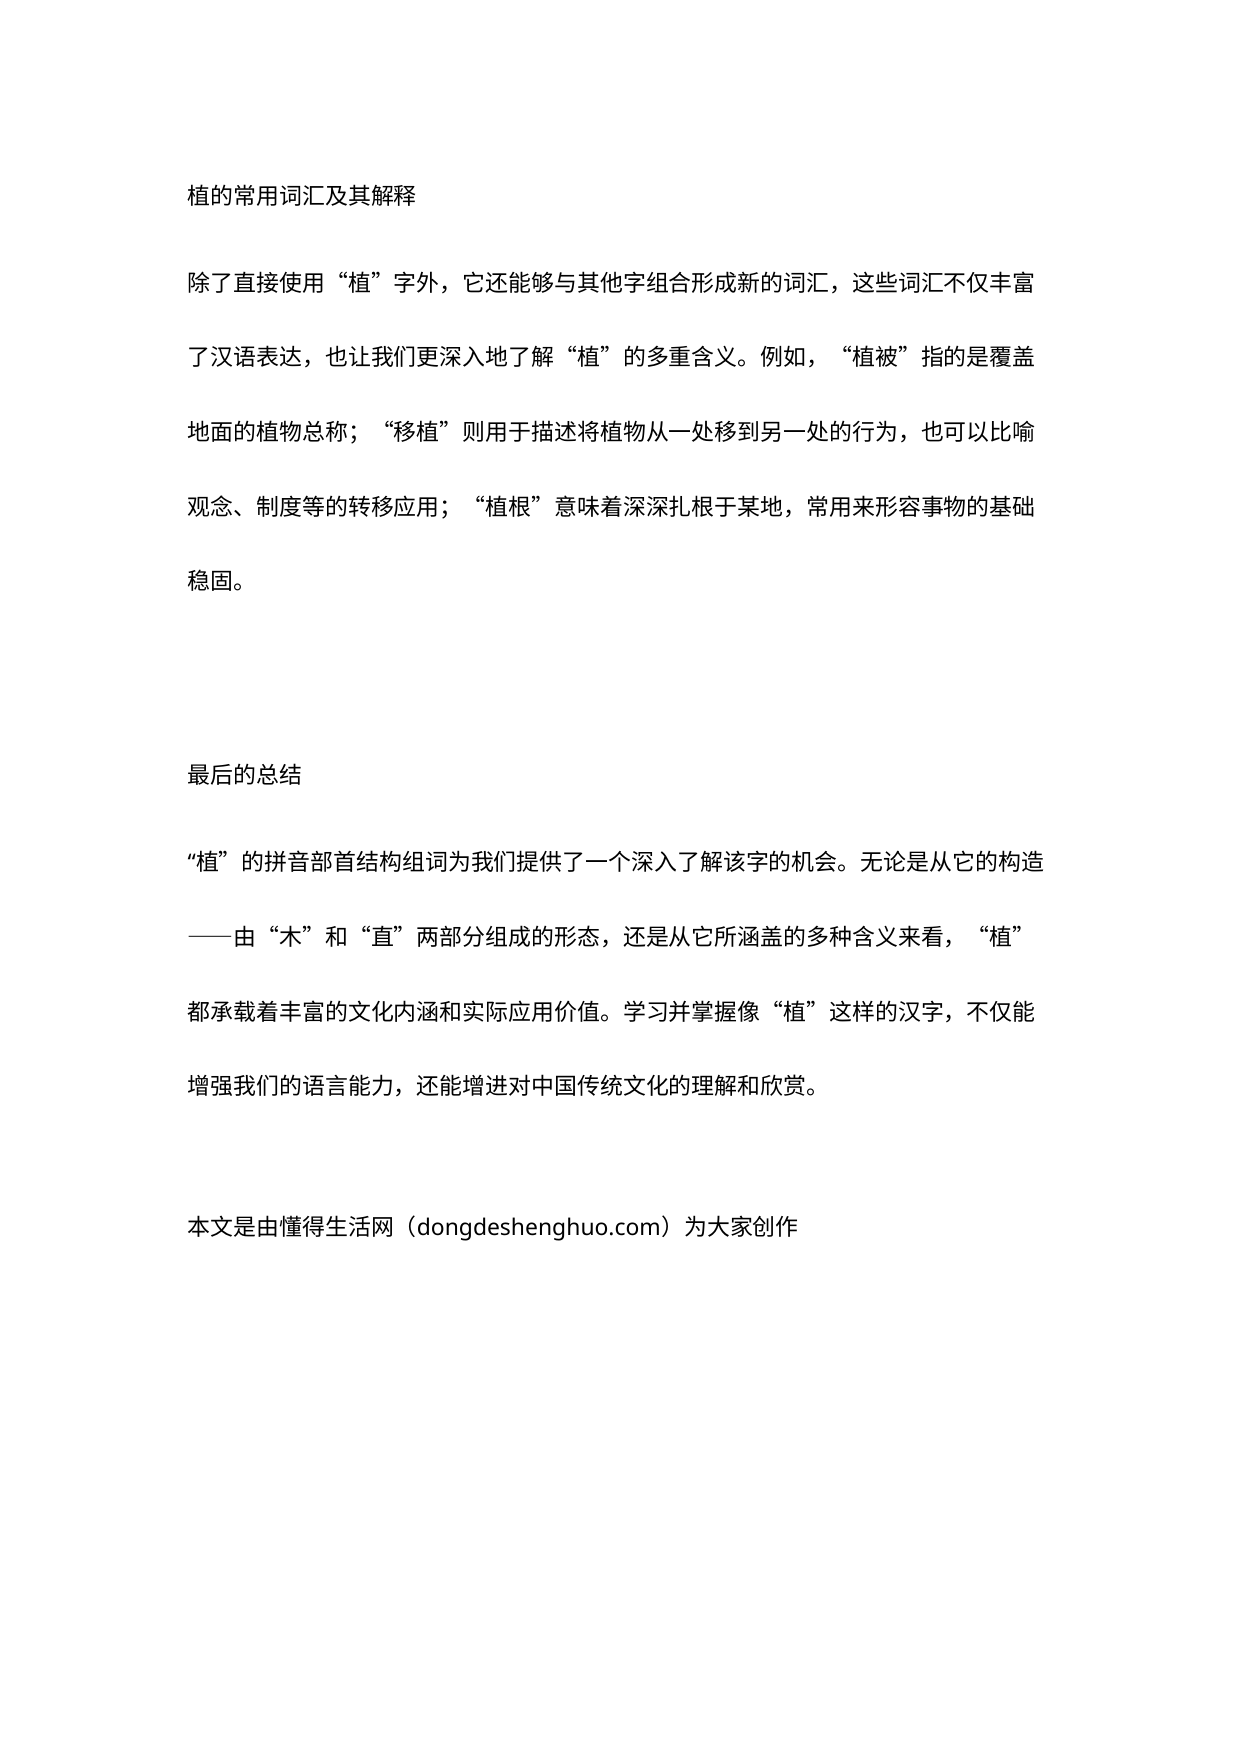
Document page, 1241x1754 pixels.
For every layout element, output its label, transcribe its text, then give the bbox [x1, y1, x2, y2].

text 植的常用词汇及其解释 [187, 162, 1053, 227]
text “植”的拼音部首结构组词为我们提供了一个深入了解该字的机会。无论是从它的构造——由“木”和“直”两部分组成的形态，还是从它所涵盖的多种含义来看，“植”都承载着丰富的文化内涵和实际应用价值。学习并掌握像“植”这样的汉字，不仅能增强我们的语言能力，还能增进对中国传统文化的理解和欣赏。 [187, 828, 1053, 1117]
text 最后的总结 [187, 742, 1053, 807]
text 本文是由懂得生活网（dongdeshenghuo.com）为大家创作 [187, 1193, 1053, 1258]
text 除了直接使用“植”字外，它还能够与其他字组合形成新的词汇，这些词汇不仅丰富了汉语表达，也让我们更深入地了解“植”的多重含义。例如，“植被”指的是覆盖地面的植物总称；“移植”则用于描述将植物从一处移到另一处的行为，也可以比喻观念、制度等的转移应用；“植根”意味着深深扎根于某地，常用来形容事物的基础稳固。 [187, 248, 1053, 612]
